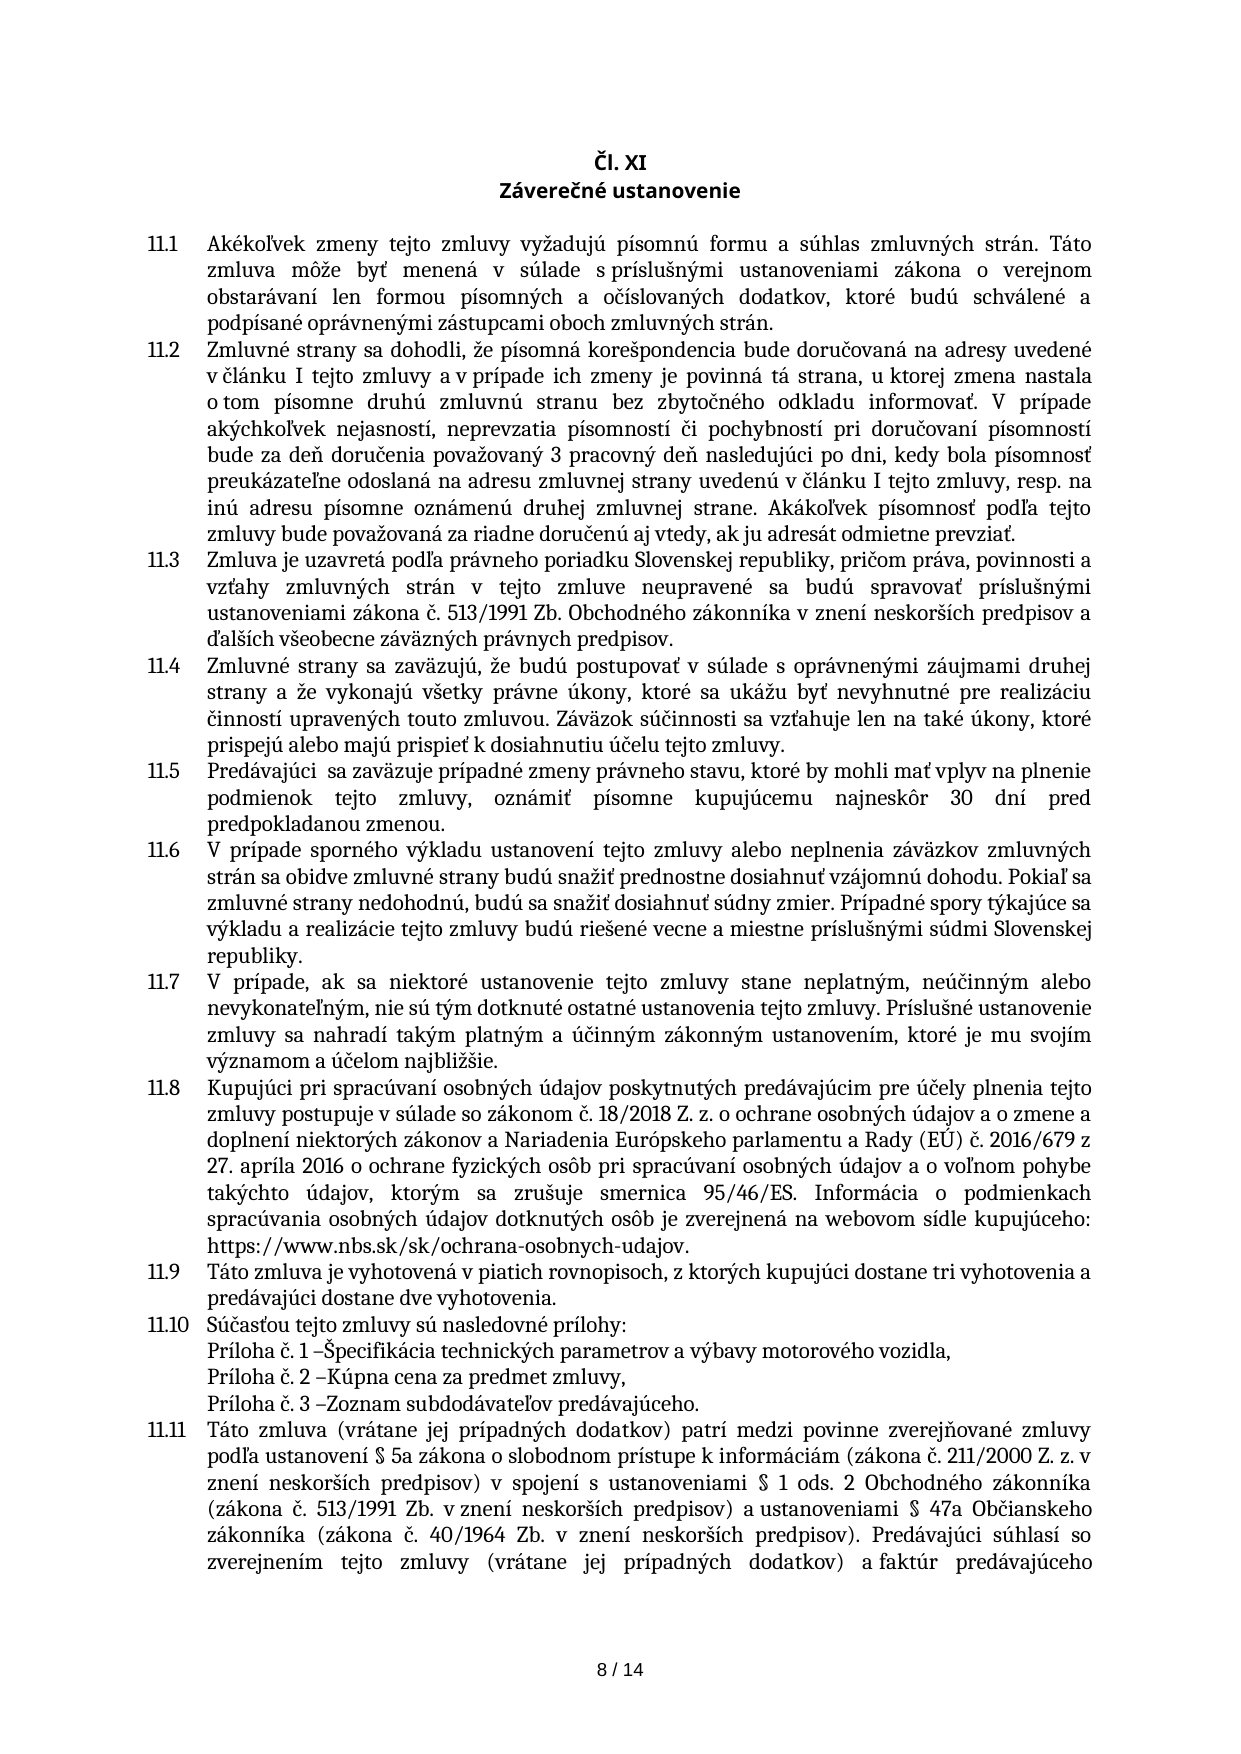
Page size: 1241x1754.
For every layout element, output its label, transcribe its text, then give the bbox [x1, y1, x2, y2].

text Čl. XI [148, 148, 1092, 176]
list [148, 1417, 1092, 1575]
list V prípade sporného výkladu ustanovení tejto zmluvy alebo neplnenia záväzkov zmluvných strán sa obidve zmluvné strany budú snažiť prednostne dosiahnuť vzájomnú dohodu. Pokiaľ sa zmluvné strany nedohodnú, budú sa snažiť dosiahnuť súdny zmier. Prípadné spory týkajúce sa výkladu a realizácie tejto zmluvy budú riešené vecne a miestne príslušnými súdmi Slovenskej republiky. [148, 837, 1092, 969]
list Súčasťou tejto zmluvy sú nasledovné prílohy: [148, 1311, 1092, 1338]
text Príloha č. 3 –Zoznam subdodávateľov predávajúceho. [207, 1391, 1092, 1417]
text Príloha č. 1 –Špecifikácia technických parametrov a výbavy motorového vozidla, [207, 1338, 1092, 1364]
list Predávajúci sa zaväzuje prípadné zmeny právneho stavu, ktoré by mohli mať vplyv na plnenie podmienok tejto zmluvy, oznámiť písomne kupujúcemu najneskôr 30 dní pred predpokladanou zmenou. [148, 758, 1092, 837]
text Záverečné ustanovenie [148, 176, 1092, 204]
list Táto zmluva je vyhotovená v piatich rovnopisoch, z ktorých kupujúci dostane tri vyhotovenia a predávajúci dostane dve vyhotovenia. [148, 1259, 1092, 1311]
list Kupujúci pri spracúvaní osobných údajov poskytnutých predávajúcim pre účely plnenia tejto zmluvy postupuje v súlade so zákonom č. 18/2018 Z. z. o ochrane osobných údajov a o zmene a doplnení niektorých zákonov a Nariadenia Európskeho parlamentu a Rady (EÚ) č. 2016/679 z 27. apríla 2016 o ochrane fyzických osôb pri spracúvaní osobných údajov a o voľnom pohybe takýchto údajov, ktorým sa zrušuje smernica 95/46/ES. Informácia o podmienkach spracúvania osobných údajov dotknutých osôb je zverejnená na webovom sídle kupujúceho: https://www.nbs.sk/sk/ochrana-osobnych-udajov. [148, 1074, 1092, 1259]
list Zmluva je uzavretá podľa právneho poriadku Slovenskej republiky, pričom práva, povinnosti a vzťahy zmluvných strán v tejto zmluve neupravené sa budú spravovať príslušnými ustanoveniami zákona č. 513/1991 Zb. Obchodného zákonníka v znení neskorších predpisov a ďalších všeobecne záväzných právnych predpisov. [148, 547, 1092, 653]
text Príloha č. 2 –Kúpna cena za predmet zmluvy, [207, 1364, 1092, 1391]
list Zmluvné strany sa zaväzujú, že budú postupovať v súlade s oprávnenými záujmami druhej strany a že vykonajú všetky právne úkony, ktoré sa ukážu byť nevyhnutné pre realizáciu činností upravených touto zmluvou. Záväzok súčinnosti sa vzťahuje len na také úkony, ktoré prispejú alebo majú prispieť k dosiahnutiu účelu tejto zmluvy. [148, 653, 1092, 758]
list Zmluvné strany sa dohodli, že písomná korešpondencia bude doručovaná na adresy uvedené v článku I tejto zmluvy a v prípade ich zmeny je povinná tá strana, u ktorej zmena nastala o tom písomne druhú zmluvnú stranu bez zbytočného odkladu informovať. V prípade akýchkoľvek nejasností, neprevzatia písomností či pochybností pri doručovaní písomností bude za deň doručenia považovaný 3 pracovný deň nasledujúci po dni, kedy bola písomnosť preukázateľne odoslaná na adresu zmluvnej strany uvedenú v článku I tejto zmluvy, resp. na inú adresu písomne oznámenú druhej zmluvnej strane. Akákoľvek písomnosť podľa tejto zmluvy bude považovaná za riadne doručenú aj vtedy, ak ju adresát odmietne prevziať. [148, 336, 1092, 547]
list Akékoľvek zmeny tejto zmluvy vyžadujú písomnú formu a súhlas zmluvných strán. Táto zmluva môže byť menená v súlade s príslušnými ustanoveniami zákona o verejnom obstarávaní len formou písomných a očíslovaných dodatkov, ktoré budú schválené a podpísané oprávnenými zástupcami oboch zmluvných strán. [148, 231, 1092, 336]
list V prípade, ak sa niektoré ustanovenie tejto zmluvy stane neplatným, neúčinným alebo nevykonateľným, nie sú tým dotknuté ostatné ustanovenia tejto zmluvy. Príslušné ustanovenie zmluvy sa nahradí takým platným a účinným zákonným ustanovením, ktoré je mu svojím významom a účelom najbližšie. [148, 969, 1092, 1074]
